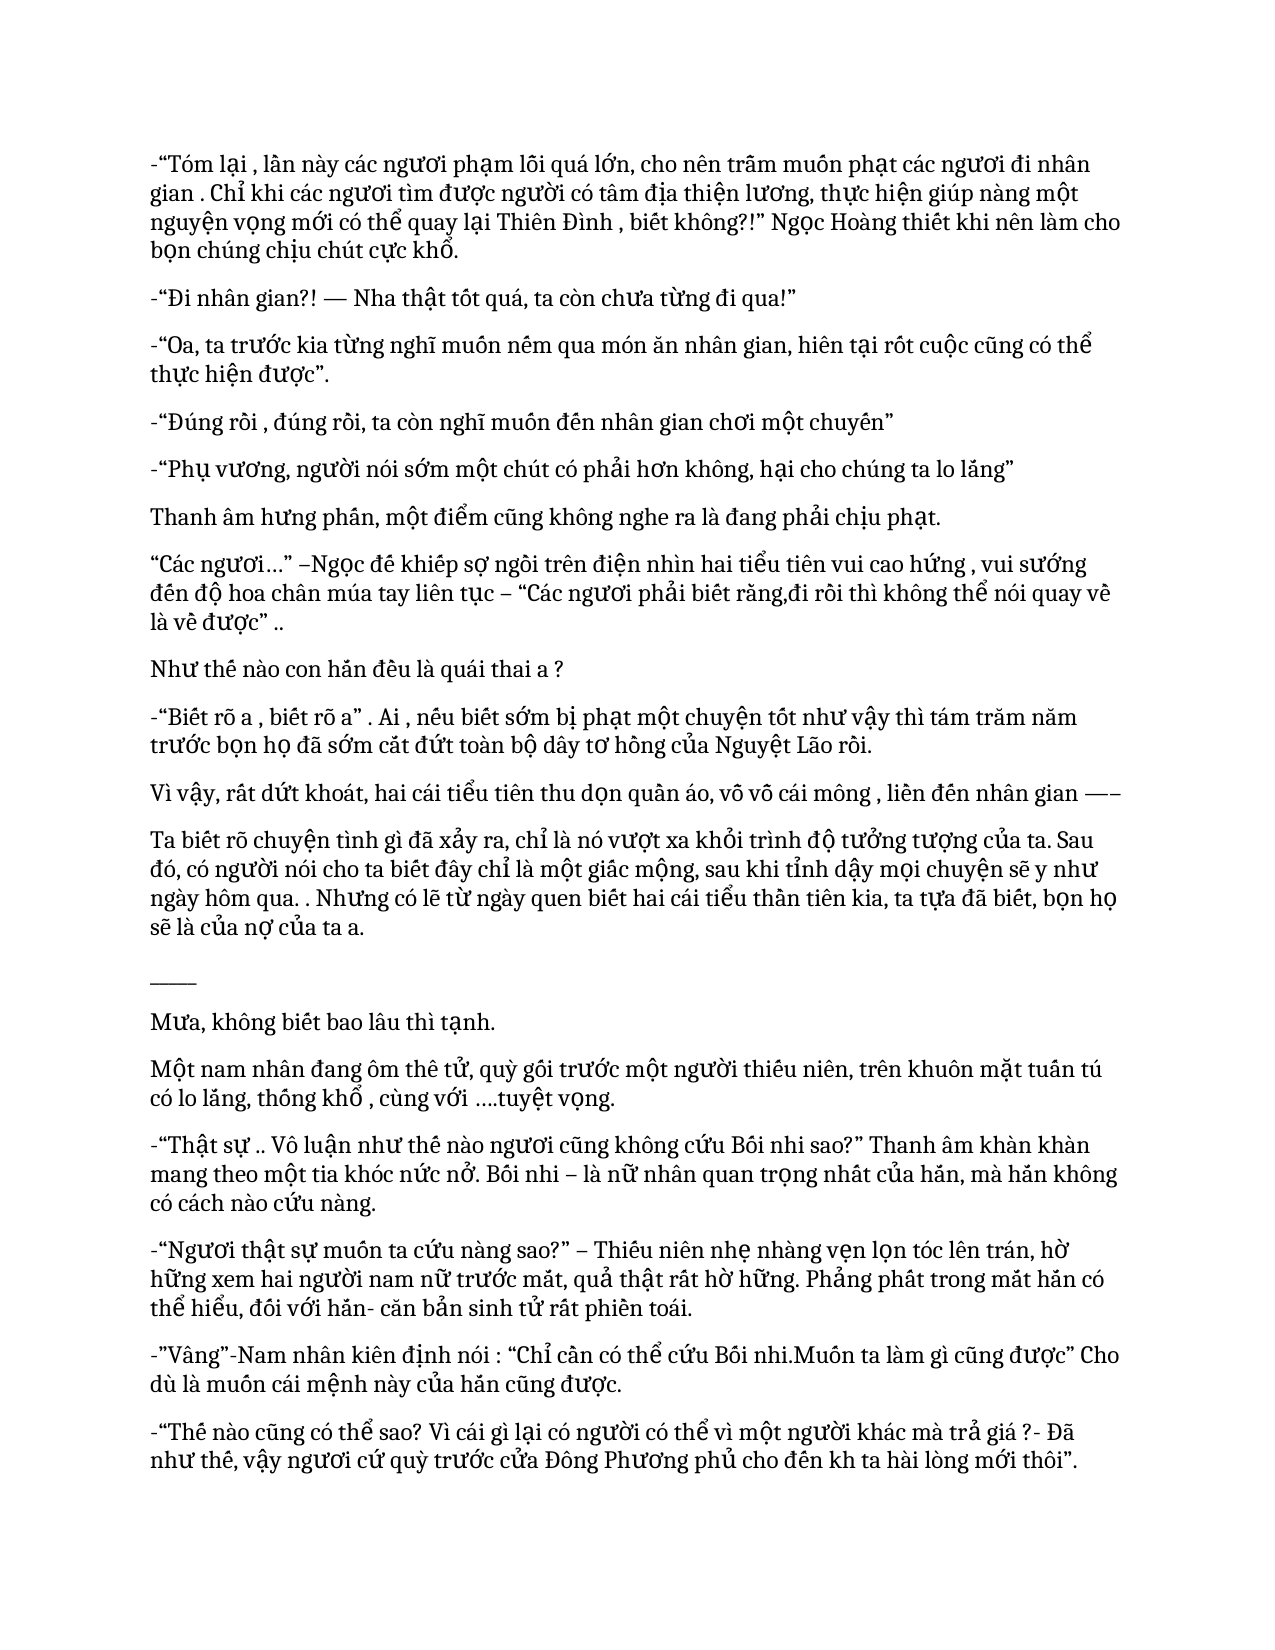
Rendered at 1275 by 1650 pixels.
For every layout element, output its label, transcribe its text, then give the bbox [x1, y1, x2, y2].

text -“Oa, ta trước kia từng nghĩ muốn nếm qua món ăn nhân gian, hiên tại rốt cuộc cũng có thể thực hiện được”. [150, 331, 1125, 389]
text Vì vậy, rất dứt khoát, hai cái tiểu tiên thu dọn quần áo, vỗ vỗ cái mông , liền đến nhân gian —– [150, 779, 1125, 807]
text Mưa, không biết bao lâu thì tạnh. [150, 1007, 1125, 1036]
text -“Phụ vương, người nói sớm một chút có phải hơn không, hại cho chúng ta lo lắng” [150, 455, 1125, 484]
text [150, 1417, 1125, 1475]
text Như thế nào con hắn đều là quái thai a ? [150, 655, 1125, 684]
text -“Biết rõ a , biết rõ a” . Ai , nếu biết sớm bị phạt một chuyện tốt như vậy thì tám trăm năm trước bọn họ đã sớm cắt đứt toàn bộ dây tơ hồng của Nguyệt Lão rồi. [150, 702, 1125, 760]
text -“Đúng rồi , đúng rồi, ta còn nghĩ muốn đến nhân gian chơi một chuyến” [150, 407, 1125, 436]
text -“Ngươi thật sự muốn ta cứu nàng sao?” – Thiếu niên nhẹ nhàng vẹn lọn tóc lên trán, hờ hững xem hai người nam nữ trước mắt, quả thật rất hờ hững. Phảng phất trong mắt hắn có thể hiểu, đối với hắn- căn bản sinh tử rất phiền toái. [150, 1236, 1125, 1322]
text -”Vâng”-Nam nhân kiên định nói : “Chỉ cần có thể cứu Bối nhi.Muốn ta làm gì cũng được” Cho dù là muốn cái mệnh này của hắn cũng được. [150, 1341, 1125, 1399]
text -“Tóm lại , lần này các ngươi phạm lỗi quá lớn, cho nên trẫm muốn phạt các ngươi đi nhân gian . Chỉ khi các ngươi tìm được người có tâm địa thiện lương, thực hiện giúp nàng một nguyện vọng mới có thể quay lại Thiên Đình , biết không?!” Ngọc Hoàng thiết khi nên làm cho bọn chúng chịu chút cực khổ. [150, 150, 1125, 265]
text Ta biết rõ chuyện tình gì đã xảy ra, chỉ là nó vượt xa khỏi trình độ tưởng tượng của ta. Sau đó, có người nói cho ta biết đây chỉ là một giấc mộng, sau khi tỉnh dậy mọi chuyện sẽ y như ngày hôm qua. . Nhưng có lẽ từ ngày quen biết hai cái tiểu thần tiên kia, ta tựa đã biết, bọn họ sẽ là của nợ của ta a. [150, 826, 1125, 941]
text -“Thật sự .. Vô luận như thế nào ngươi cũng không cứu Bối nhi sao?” Thanh âm khàn khàn mang theo một tia khóc nức nở. Bối nhi – là nữ nhân quan trọng nhất của hắn, mà hắn không có cách nào cứu nàng. [150, 1131, 1125, 1217]
text -“Đi nhân gian?! — Nha thật tốt quá, ta còn chưa từng đi qua!” [150, 284, 1125, 312]
text _____ [150, 960, 1125, 989]
text Thanh âm hưng phấn, một điểm cũng không nghe ra là đang phải chịu phạt. [150, 502, 1125, 531]
text Một nam nhân đang ôm thê tử, quỳ gối trước một người thiếu niên, trên khuôn mặt tuấn tú có lo lắng, thống khổ , cùng với ….tuyệt vọng. [150, 1055, 1125, 1112]
text “Các ngươi…” –Ngọc đế khiếp sợ ngồi trên điện nhìn hai tiểu tiên vui cao hứng , vui sướng đến độ hoa chân múa tay liên tục – “Các ngươi phải biết rằng,đi rồi thì không thể nói quay về là về được” .. [150, 550, 1125, 636]
